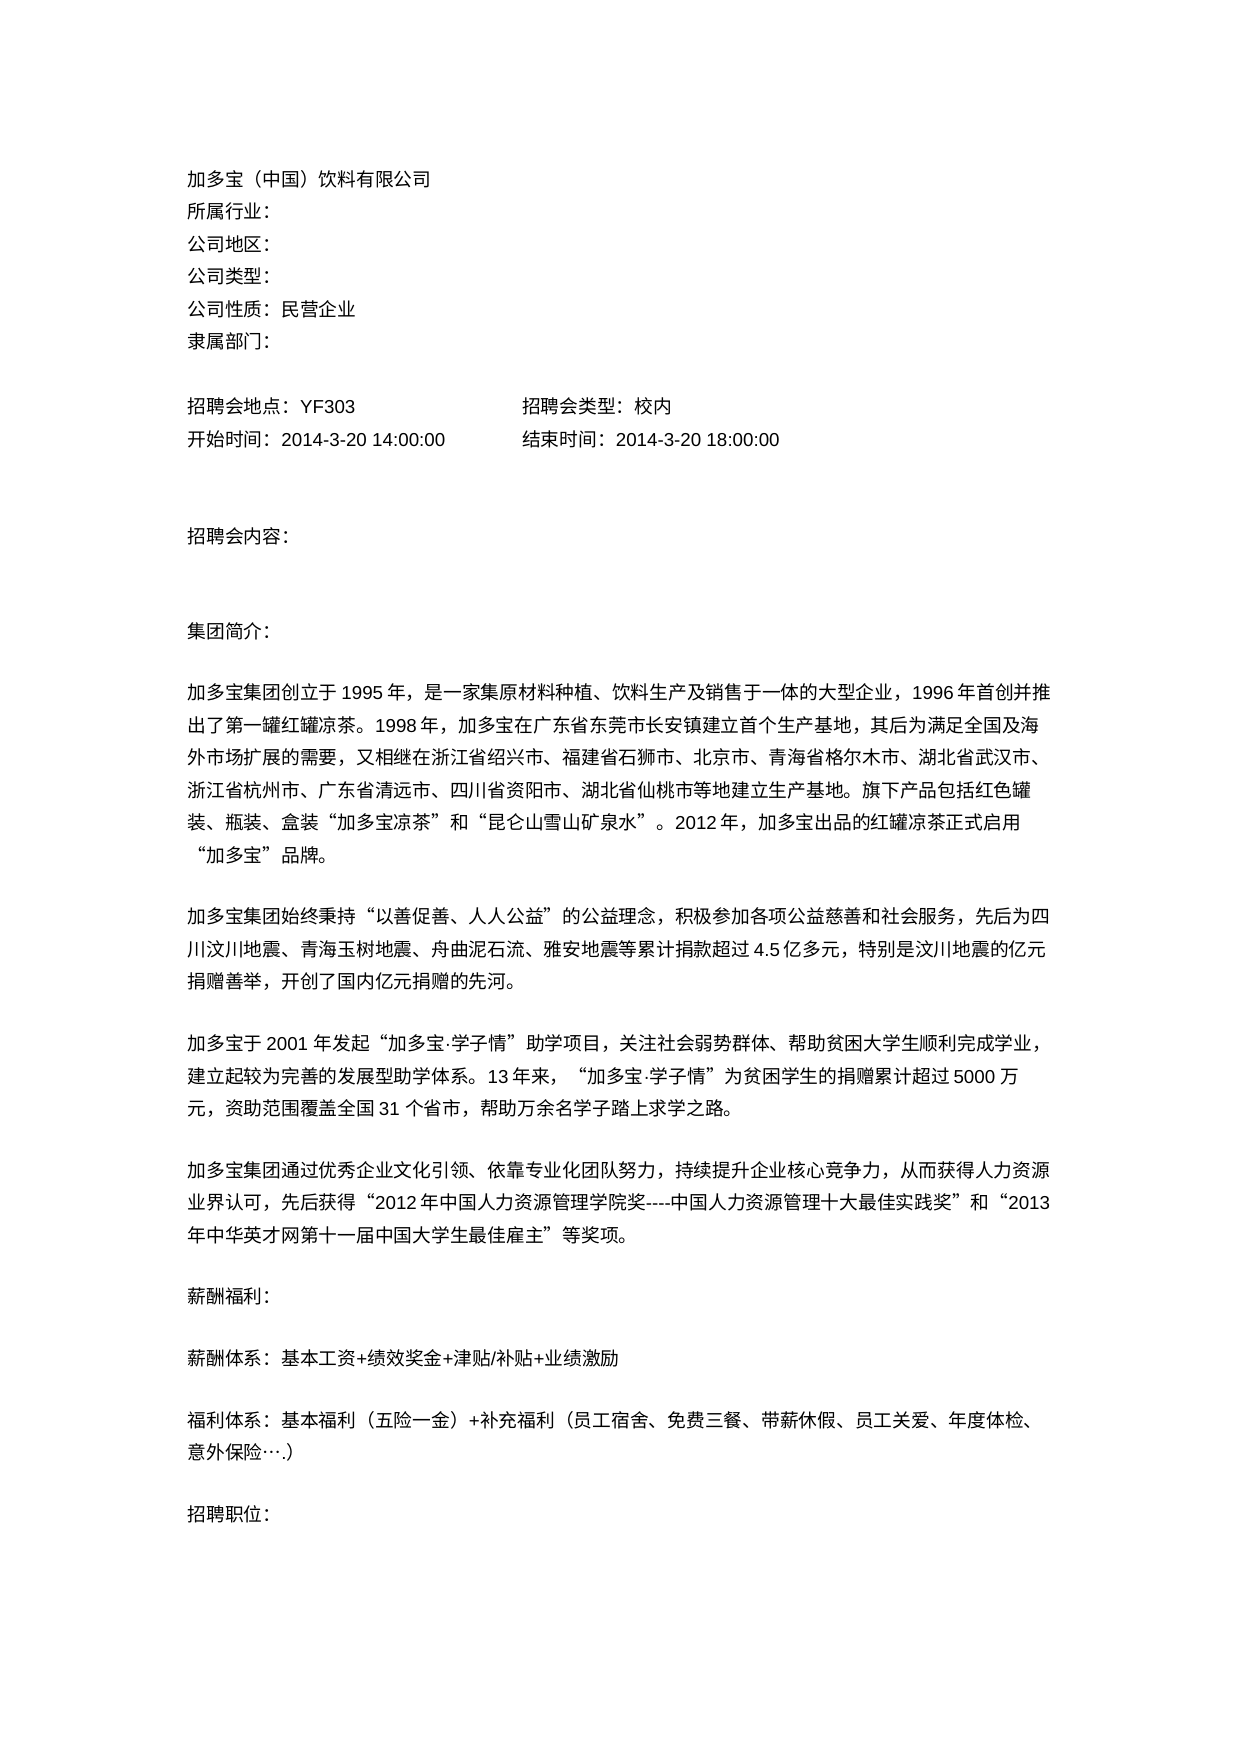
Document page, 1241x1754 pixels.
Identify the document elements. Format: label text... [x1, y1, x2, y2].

table_header 加多宝（中国）饮料有限公司 [188, 162, 1053, 389]
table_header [188, 390, 1053, 1559]
